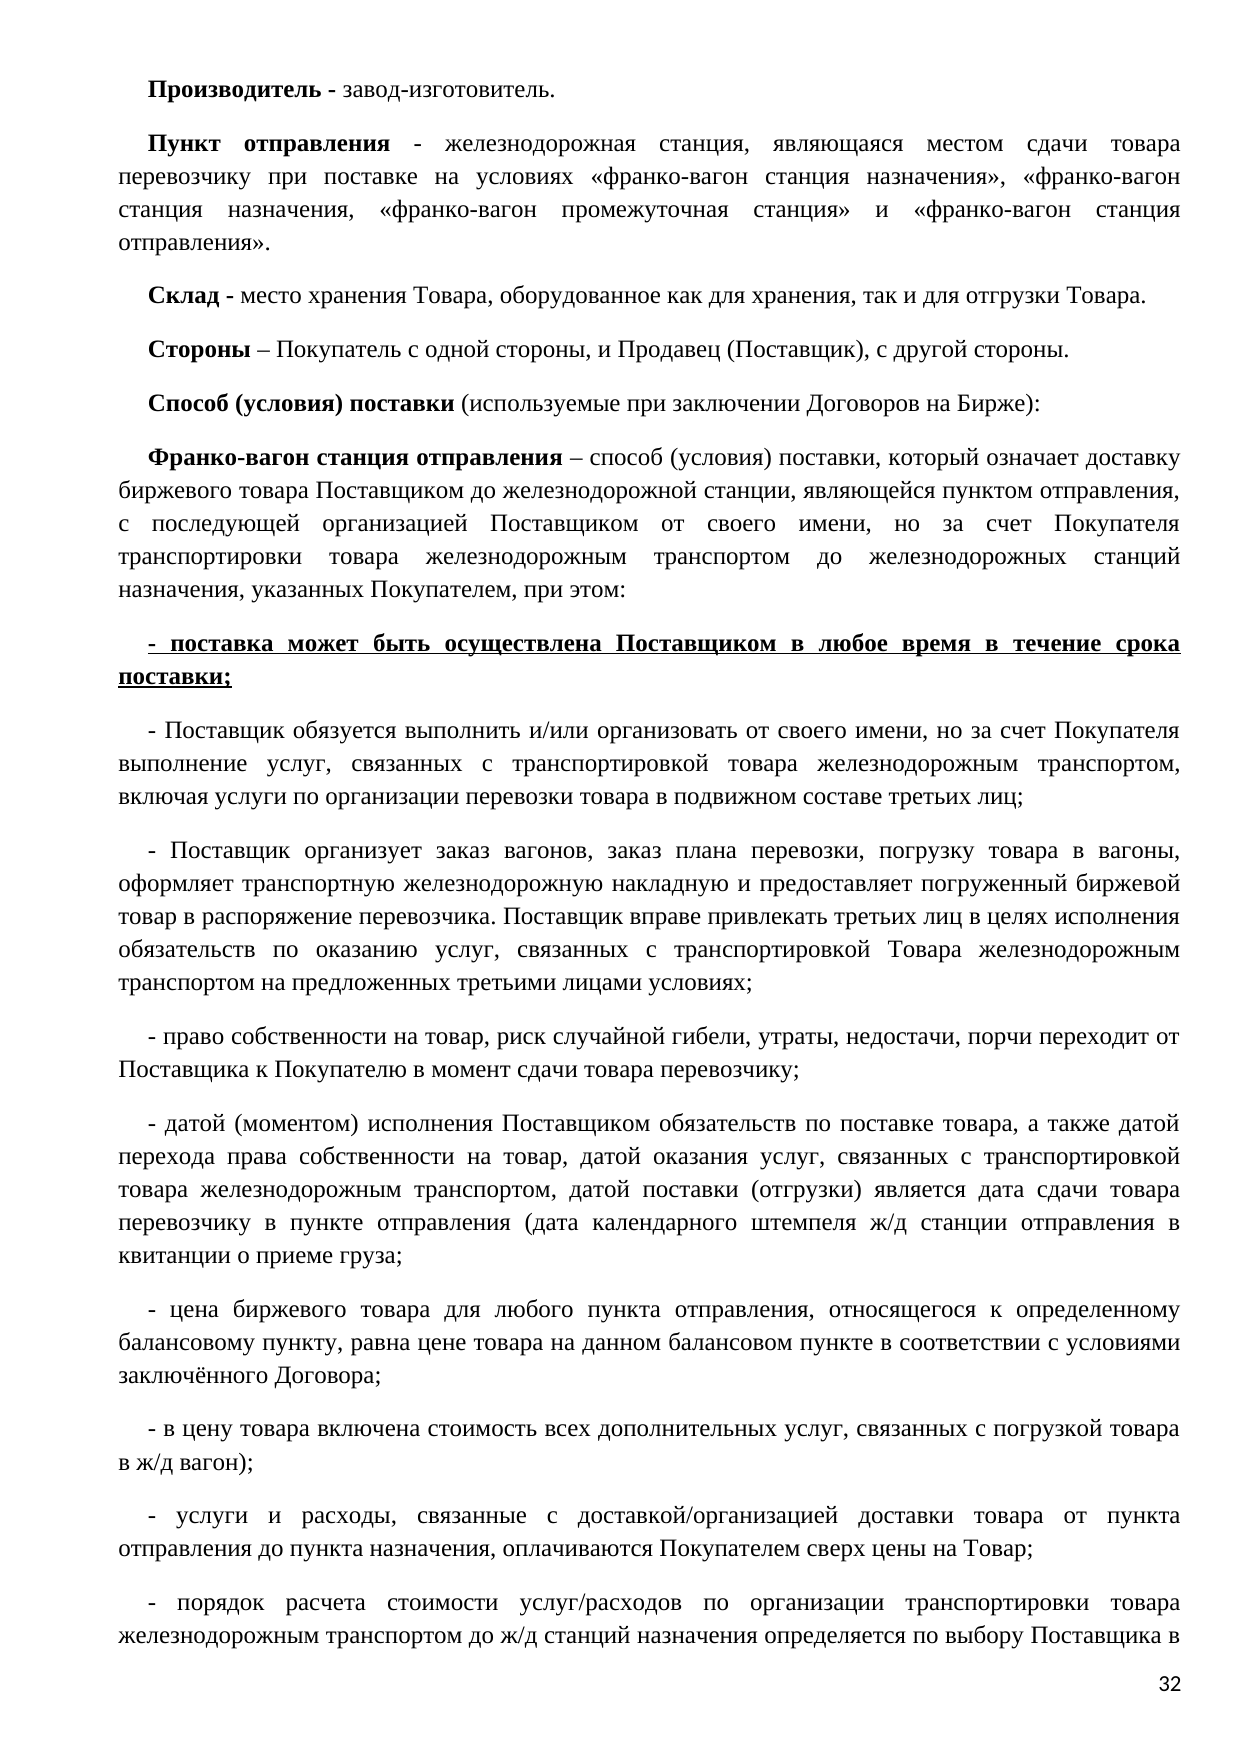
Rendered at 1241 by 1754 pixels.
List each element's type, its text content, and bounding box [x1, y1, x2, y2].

text - в цену товара включена стоимость всех дополнительных услуг, связанных с погрузкой товара в ж/д вагон); [118, 1413, 1181, 1475]
text - датой (моментом) исполнения Поставщиком обязательств по поставке товара, а также датой перехода права собственности на товар, датой оказания услуг, связанных с транспортировкой товара железнодорожным транспортом, датой поставки (отгрузки) является дата сдачи товара перевозчику в пункте отправления (дата календарного штемпеля ж/д станции отправления в квитанции о приеме груза; [118, 1108, 1181, 1268]
text - Поставщик организует заказ вагонов, заказ плана перевозки, погрузку товара в вагоны, оформляет транспортную железнодорожную накладную и предоставляет погруженный биржевой товар в распоряжение перевозчика. Поставщик вправе привлекать третьих лиц в целях исполнения обязательств по оказанию услуг, связанных с транспортировкой Товара железнодорожным транспортом на предложенных третьими лицами условиях; [118, 835, 1181, 996]
text Склад - место хранения Товара, оборудованное как для хранения, так и для отгрузки Товара. [118, 281, 1181, 309]
text - услуги и расходы, связанные с доставкой/организацией доставки товара от пункта отправления до пункта назначения, оплачиваются Покупателем сверх цены на Товар; [118, 1500, 1181, 1562]
text Франко-вагон станция отправления – способ (условия) поставки, который означает доставку биржевого товара Поставщиком до железнодорожной станции, являющейся пунктом отправления, с последующей организацией Поставщиком от своего имени, но за счет Покупателя транспортировки товара железнодорожным транспортом до железнодорожных станций назначения, указанных Покупателем, при этом: [118, 442, 1181, 603]
text Стороны – Покупатель с одной стороны, и Продавец (Поставщик), с другой стороны. [118, 334, 1181, 363]
text Пункт отправления - железнодорожная станция, являющаяся местом сдачи товара перевозчику при поставке на условиях «франко-вагон станция назначения», «франко-вагон станция назначения, «франко-вагон промежуточная станция» и «франко-вагон станция отправления». [118, 128, 1181, 256]
text Способ (условия) поставки (используемые при заключении Договоров на Бирже): [118, 388, 1181, 417]
text - цена биржевого товара для любого пункта отправления, относящегося к определенному балансовому пункту, равна цене товара на данном балансовом пункте в соответствии с условиями заключённого Договора; [118, 1294, 1181, 1388]
text - право собственности на товар, риск случайной гибели, утраты, недостачи, порчи переходит от Поставщика к Покупателю в момент сдачи товара перевозчику; [118, 1021, 1181, 1083]
text - поставка может быть осуществлена Поставщиком в любое время в течение срока поставки; [118, 628, 1181, 690]
text - Поставщик обязуется выполнить и/или организовать от своего имени, но за счет Покупателя выполнение услуг, связанных с транспортировкой товара железнодорожным транспортом, включая услуги по организации перевозки товара в подвижном составе третьих лиц; [118, 715, 1181, 810]
text Производитель - завод-изготовитель. [118, 74, 1181, 103]
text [118, 1587, 1181, 1649]
